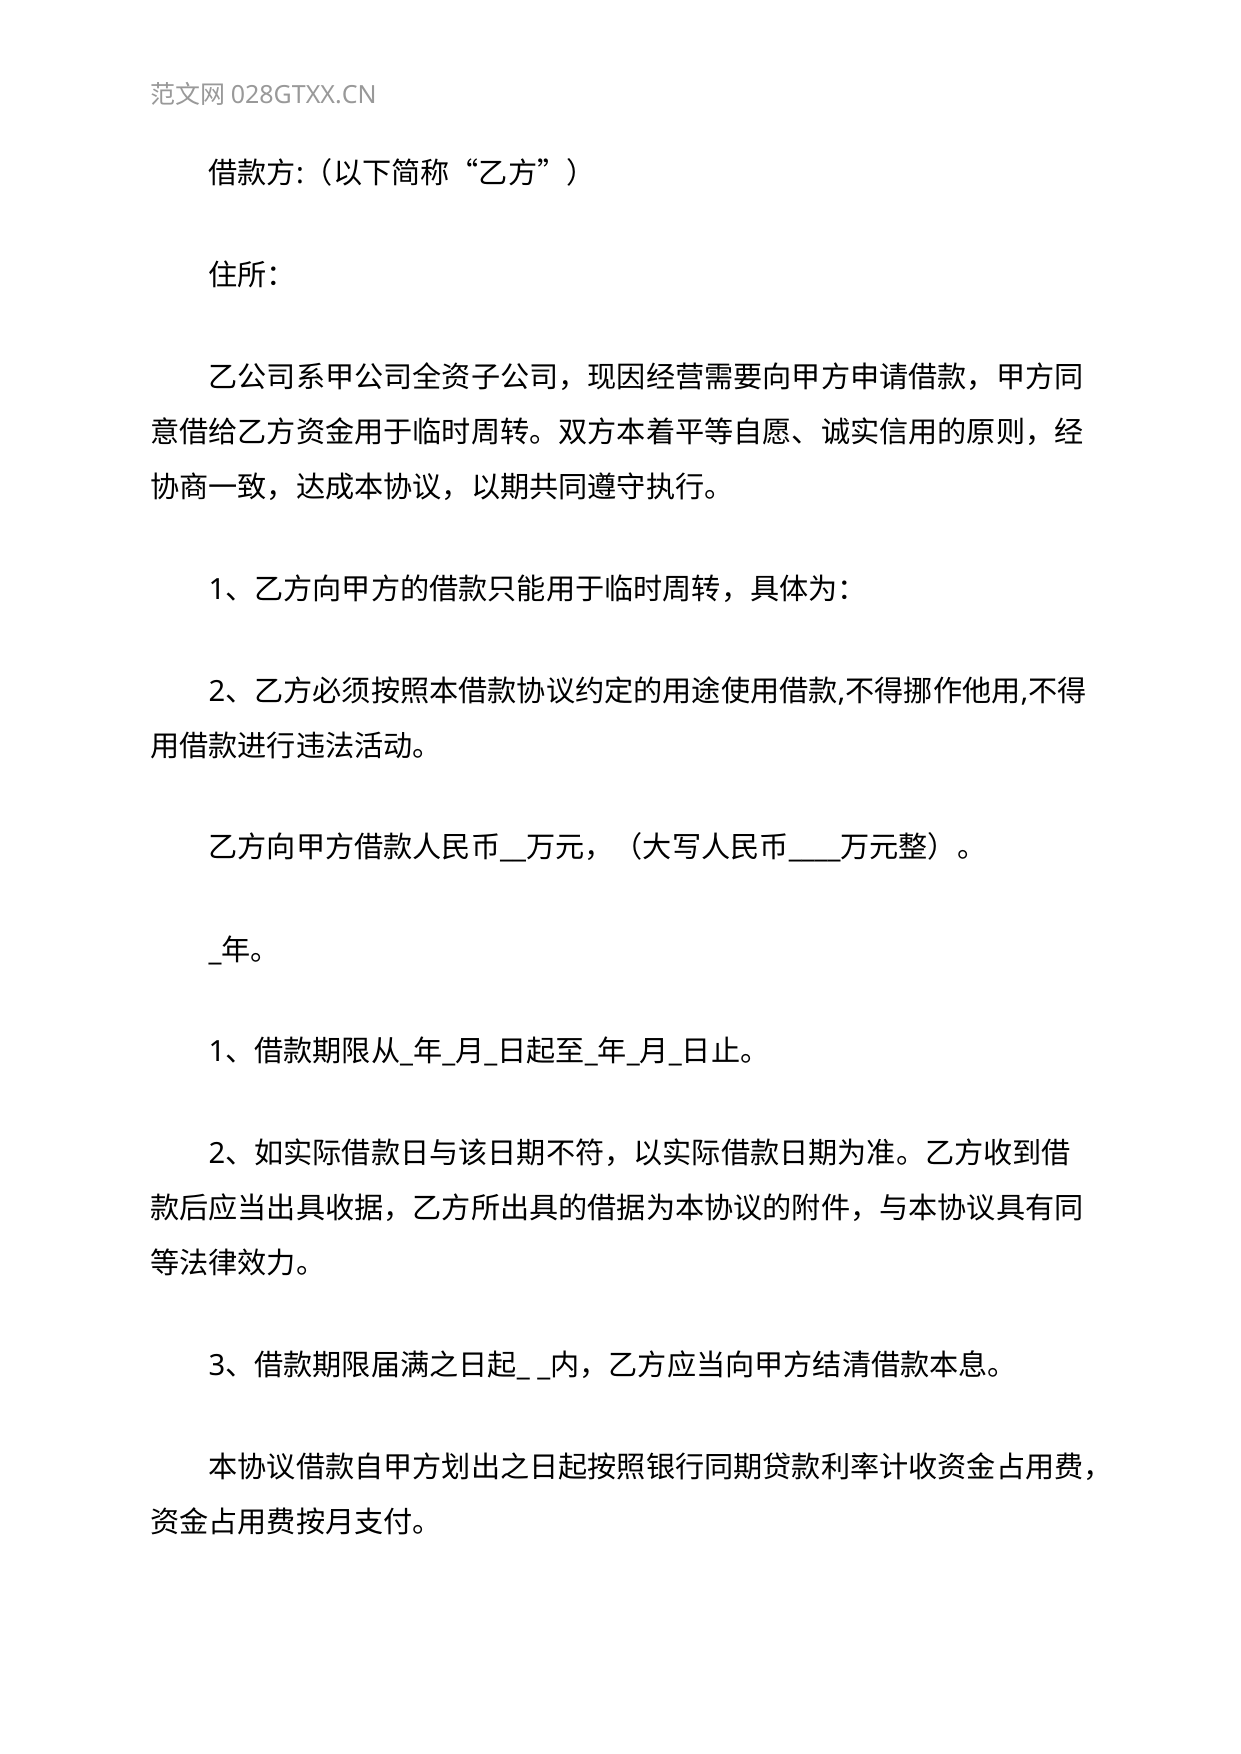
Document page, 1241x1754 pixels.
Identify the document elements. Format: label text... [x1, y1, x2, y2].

text 乙公司系甲公司全资子公司，现因经营需要向甲方申请借款，甲方同意借给乙方资金用于临时周转。双方本着平等自愿、诚实信用的原则，经协商一致，达成本协议，以期共同遵守执行。 [150, 354, 1090, 506]
text 1、乙方向甲方的借款只能用于临时周转，具体为： [150, 565, 1090, 608]
text 2、如实际借款日与该日期不符，以实际借款日期为准。乙方收到借款后应当出具收据，乙方所出具的借据为本协议的附件，与本协议具有同等法律效力。 [150, 1130, 1090, 1282]
text 住所： [150, 252, 1090, 294]
text 3、借款期限届满之日起_ _内，乙方应当向甲方结清借款本息。 [150, 1342, 1090, 1384]
text 乙方向甲方借款人民币__万元，（大写人民币____万元整）。 [150, 824, 1090, 866]
text 1、借款期限从_年_月_日起至_年_月_日止。 [150, 1028, 1090, 1070]
text 2、乙方必须按照本借款协议约定的用途使用借款,不得挪作他用,不得用借款进行违法活动。 [150, 667, 1090, 764]
text 本协议借款自甲方划出之日起按照银行同期贷款利率计收资金占用费，资金占用费按月支付。 [150, 1444, 1090, 1541]
text 借款方:（以下简称“乙方”） [150, 150, 1090, 192]
text _年。 [150, 926, 1090, 968]
